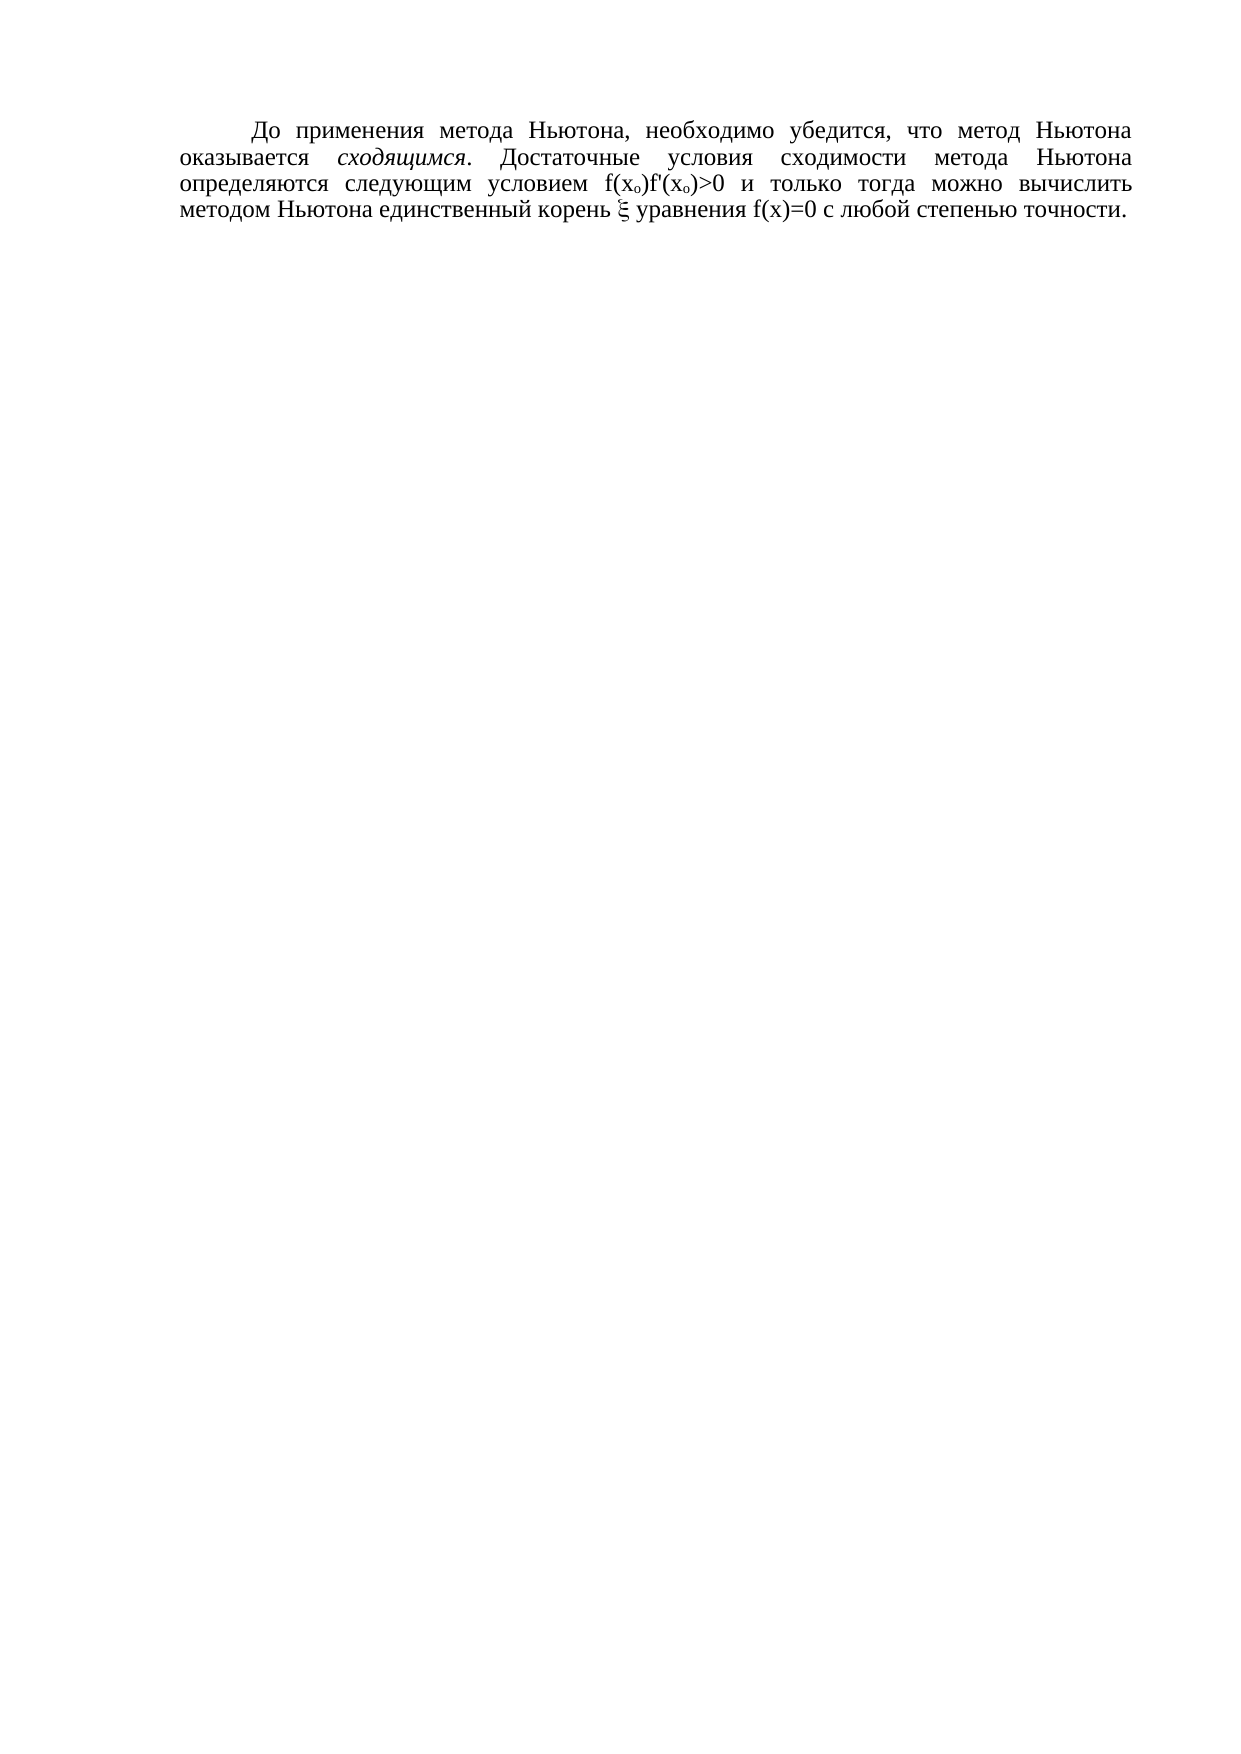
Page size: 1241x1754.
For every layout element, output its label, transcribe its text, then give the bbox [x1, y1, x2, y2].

text До применения метода Ньютона, необходимо убедится, что метод Ньютона оказывается сходящимся. Достаточные условия сходимости метода Ньютона определяются следующим условием f(xo)f'(xo)>0 и только тогда можно вычислить методом Ньютона единственный корень уравнения f(x)=0 с любой степенью точности. [179, 118, 1133, 222]
